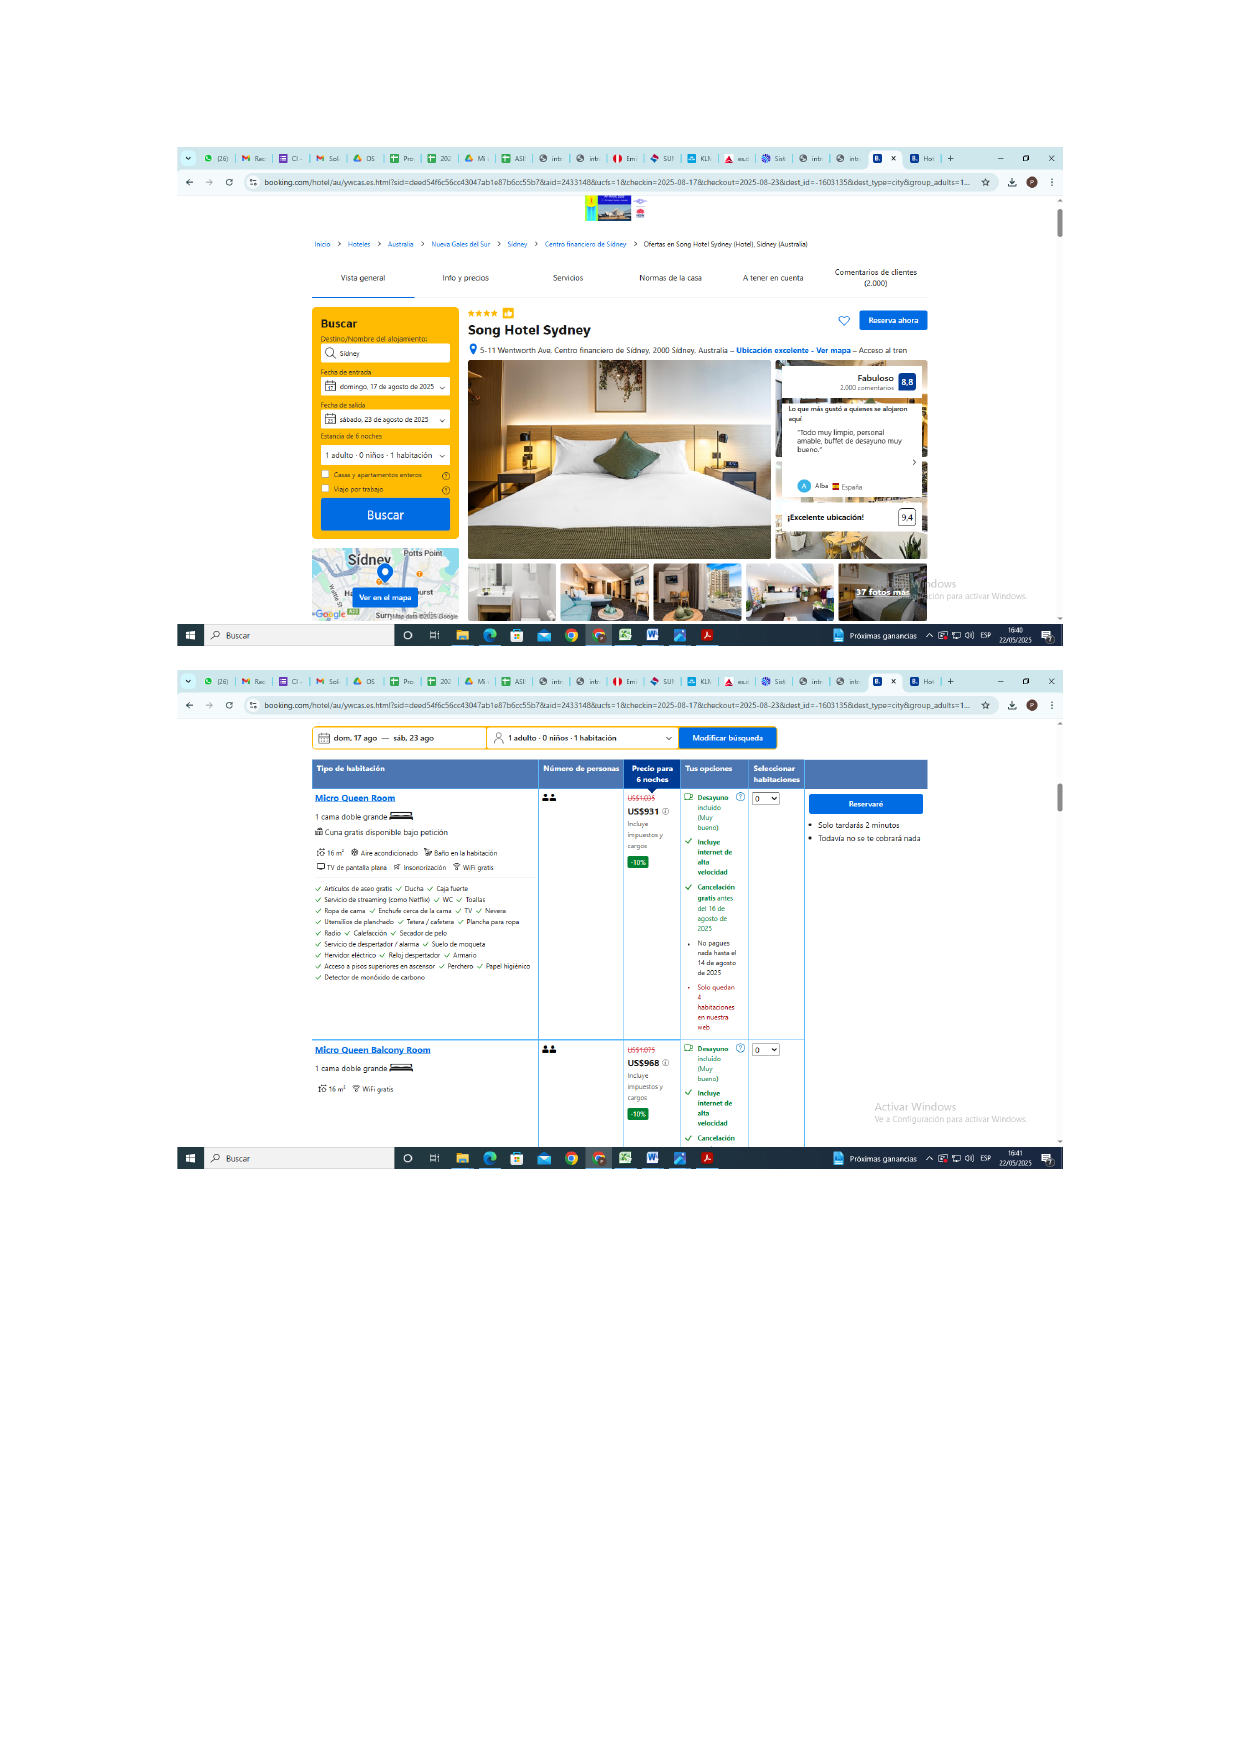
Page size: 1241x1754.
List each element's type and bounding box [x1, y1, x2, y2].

picture [177, 147, 1063, 646]
picture [177, 670, 1063, 1169]
